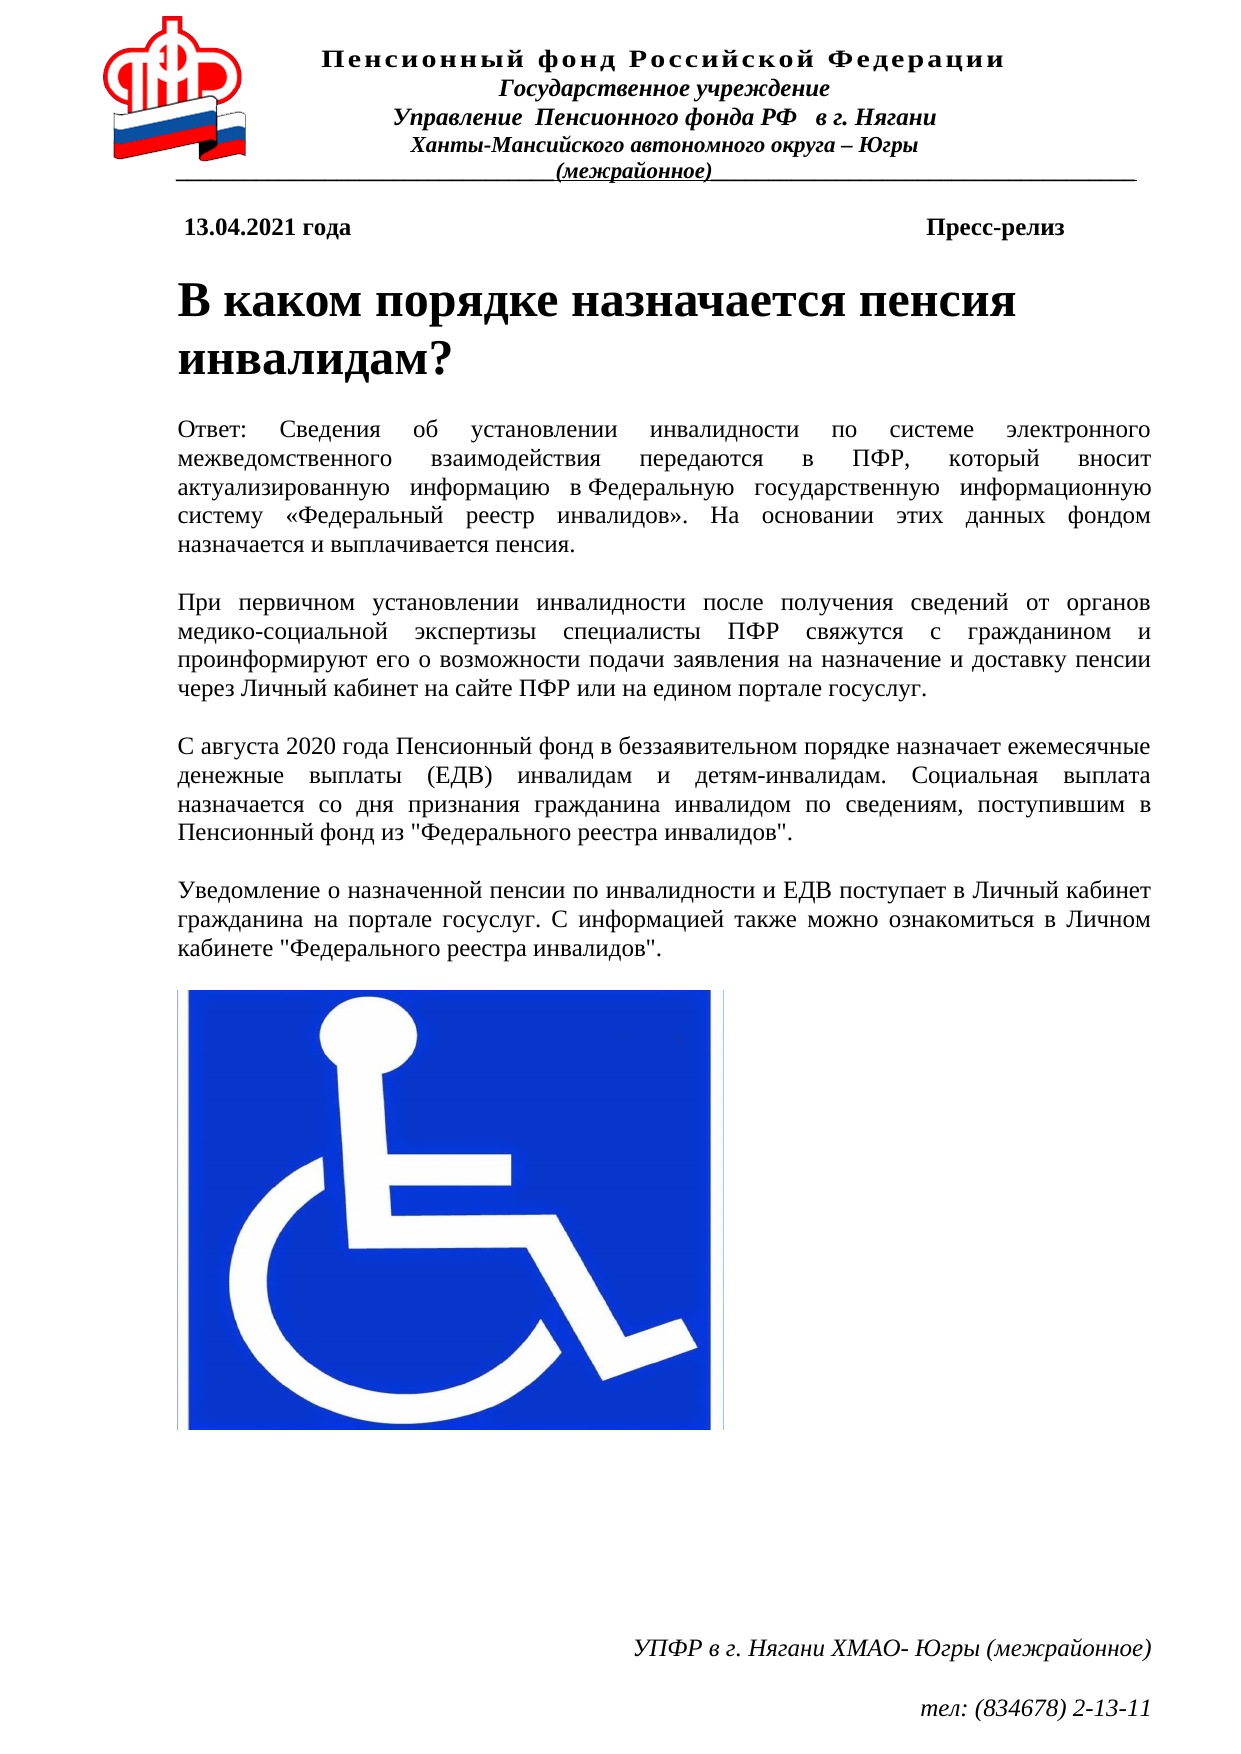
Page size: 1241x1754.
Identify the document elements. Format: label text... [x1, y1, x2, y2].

text УПФР в г. Нягани ХМАО- Югры (межрайонное) [177, 1633, 1152, 1662]
text В каком порядке назначается пенсия инвалидам? [177, 270, 1152, 385]
text Управление Пенсионного фонда РФ в г. Нягани [177, 102, 1152, 131]
text 13.04.2021 года Пресс-релиз [177, 212, 1152, 241]
text _________________________________(межрайонное)_____________________________________ [177, 157, 1152, 183]
text С августа 2020 года Пенсионный фонд в беззаявительном порядке назначает ежемесячные денежные выплаты (ЕДВ) инвалидам и детям-инвалидам. Социальная выплата назначается со дня признания гражданина инвалидом по сведениям, поступившим в Пенсионный фонд из "Федерального реестра инвалидов". [177, 731, 1152, 846]
text тел: (834678) 2-13-11 [399, 1691, 1152, 1722]
text Ханты-Мансийского автономного округа – Югры [177, 131, 1152, 157]
picture [177, 990, 724, 1430]
text Ответ: Сведения об установлении инвалидности по системе электронного межведомственного взаимодействия передаются в ПФР, который вносит актуализированную информацию в Федеральную государственную информационную систему «Федеральный реестр инвалидов». На основании этих данных фондом назначается и выплачивается пенсия. [177, 414, 1152, 558]
text При первичном установлении инвалидности после получения сведений от органов медико-социальной экспертизы специалисты ПФР свяжутся с гражданином и проинформируют его о возможности подачи заявления на назначение и доставку пенсии через Личный кабинет на сайте ПФР или на едином портале госуслуг. [177, 587, 1152, 702]
picture [102, 16, 246, 162]
text Уведомление о назначенной пенсии по инвалидности и ЕДВ поступает в Личный кабинет гражданина на портале госуслуг. С информацией также можно ознакомиться в Личном кабинете "Федерального реестра инвалидов". [177, 875, 1152, 962]
text Пенсионный фонд Российской Федерации Государственное учреждение [177, 44, 1152, 102]
